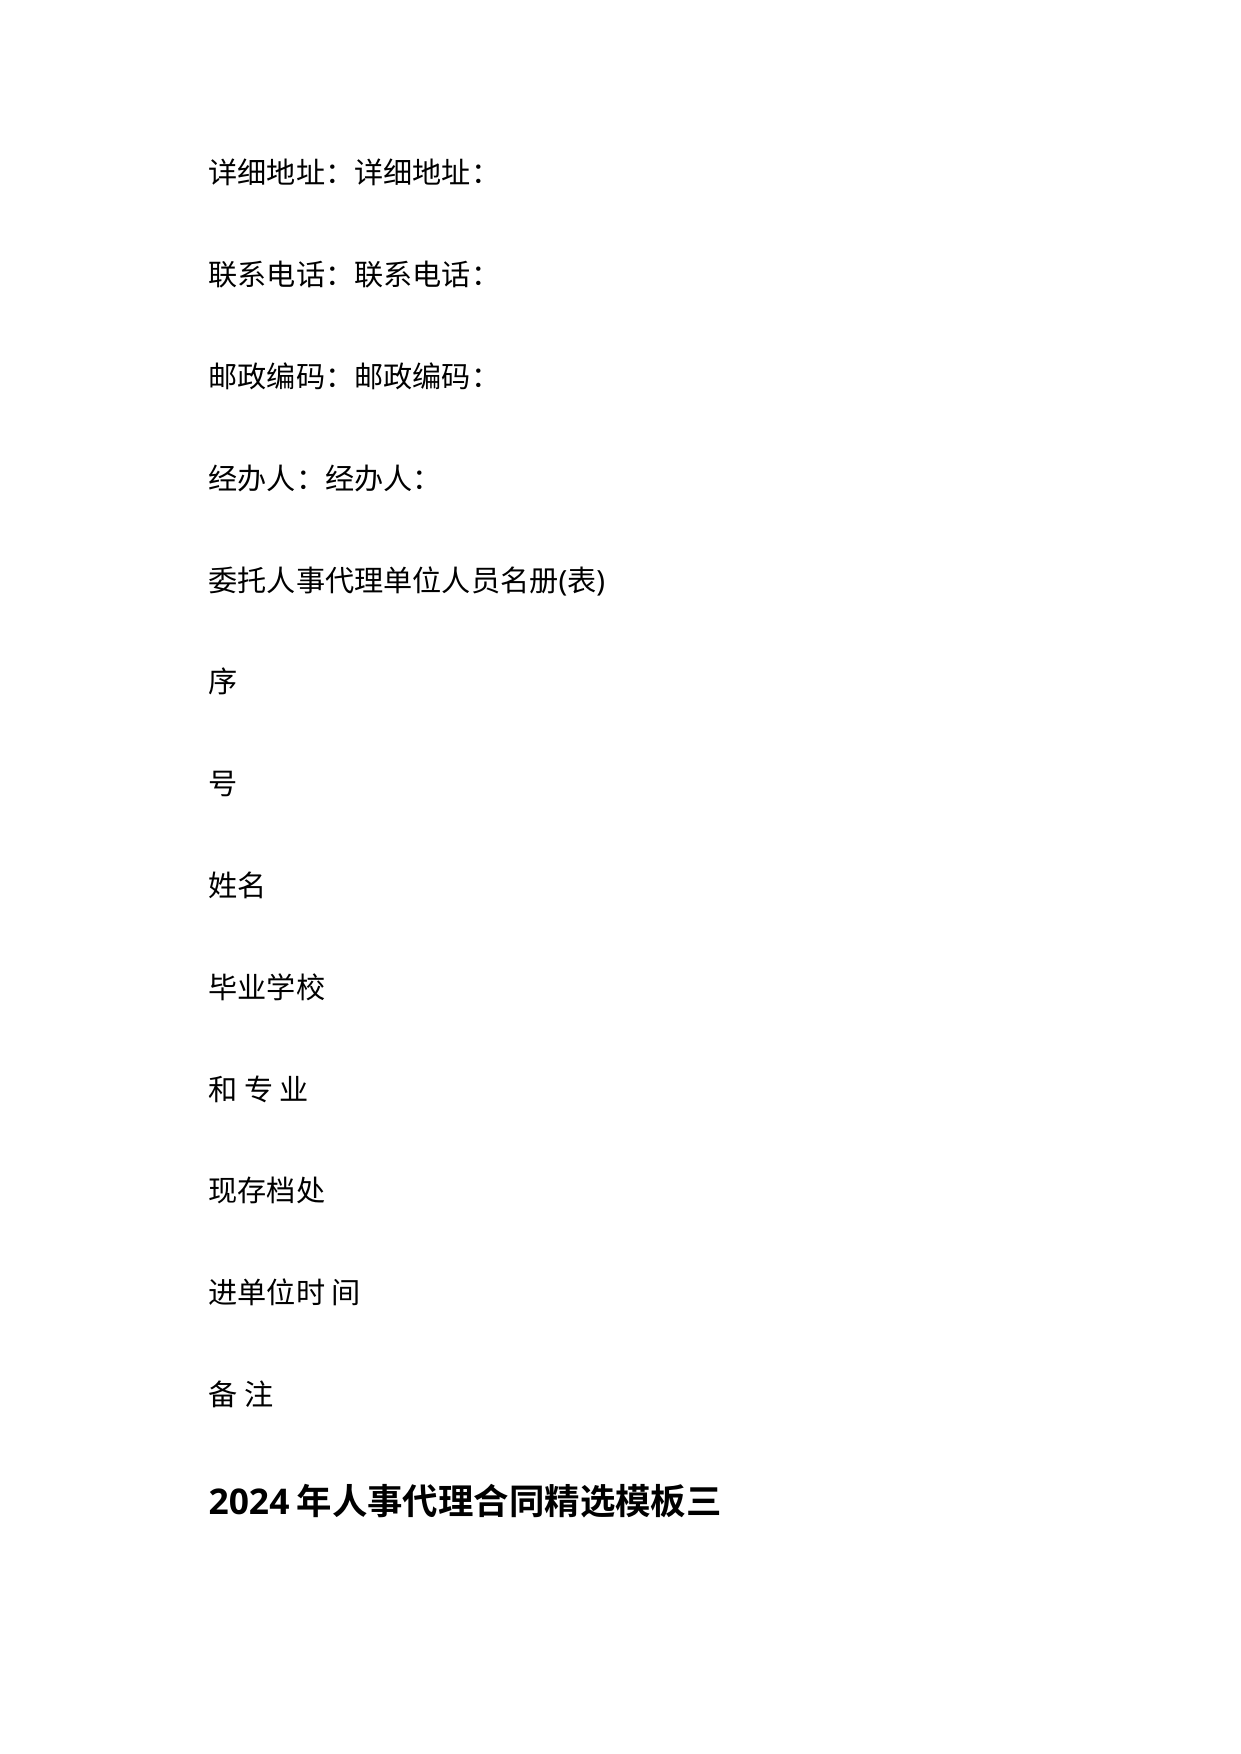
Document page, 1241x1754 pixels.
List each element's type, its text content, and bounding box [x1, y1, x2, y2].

text 姓名 [150, 863, 1090, 905]
text 现存档处 [150, 1168, 1090, 1210]
text 毕业学校 [150, 964, 1090, 1007]
text 进单位时 间 [150, 1270, 1090, 1312]
text 2024年人事代理合同精选模板三 [150, 1473, 1090, 1524]
text 委托人事代理单位人员名册(表) [150, 557, 1090, 599]
text 联系电话：联系电话： [150, 252, 1090, 294]
text 序 [150, 659, 1090, 701]
text 详细地址：详细地址： [150, 150, 1090, 192]
text 号 [150, 761, 1090, 803]
text 经办人：经办人： [150, 455, 1090, 498]
text 备 注 [150, 1371, 1090, 1414]
text 邮政编码：邮政编码： [150, 353, 1090, 396]
text 和 专 业 [150, 1066, 1090, 1108]
